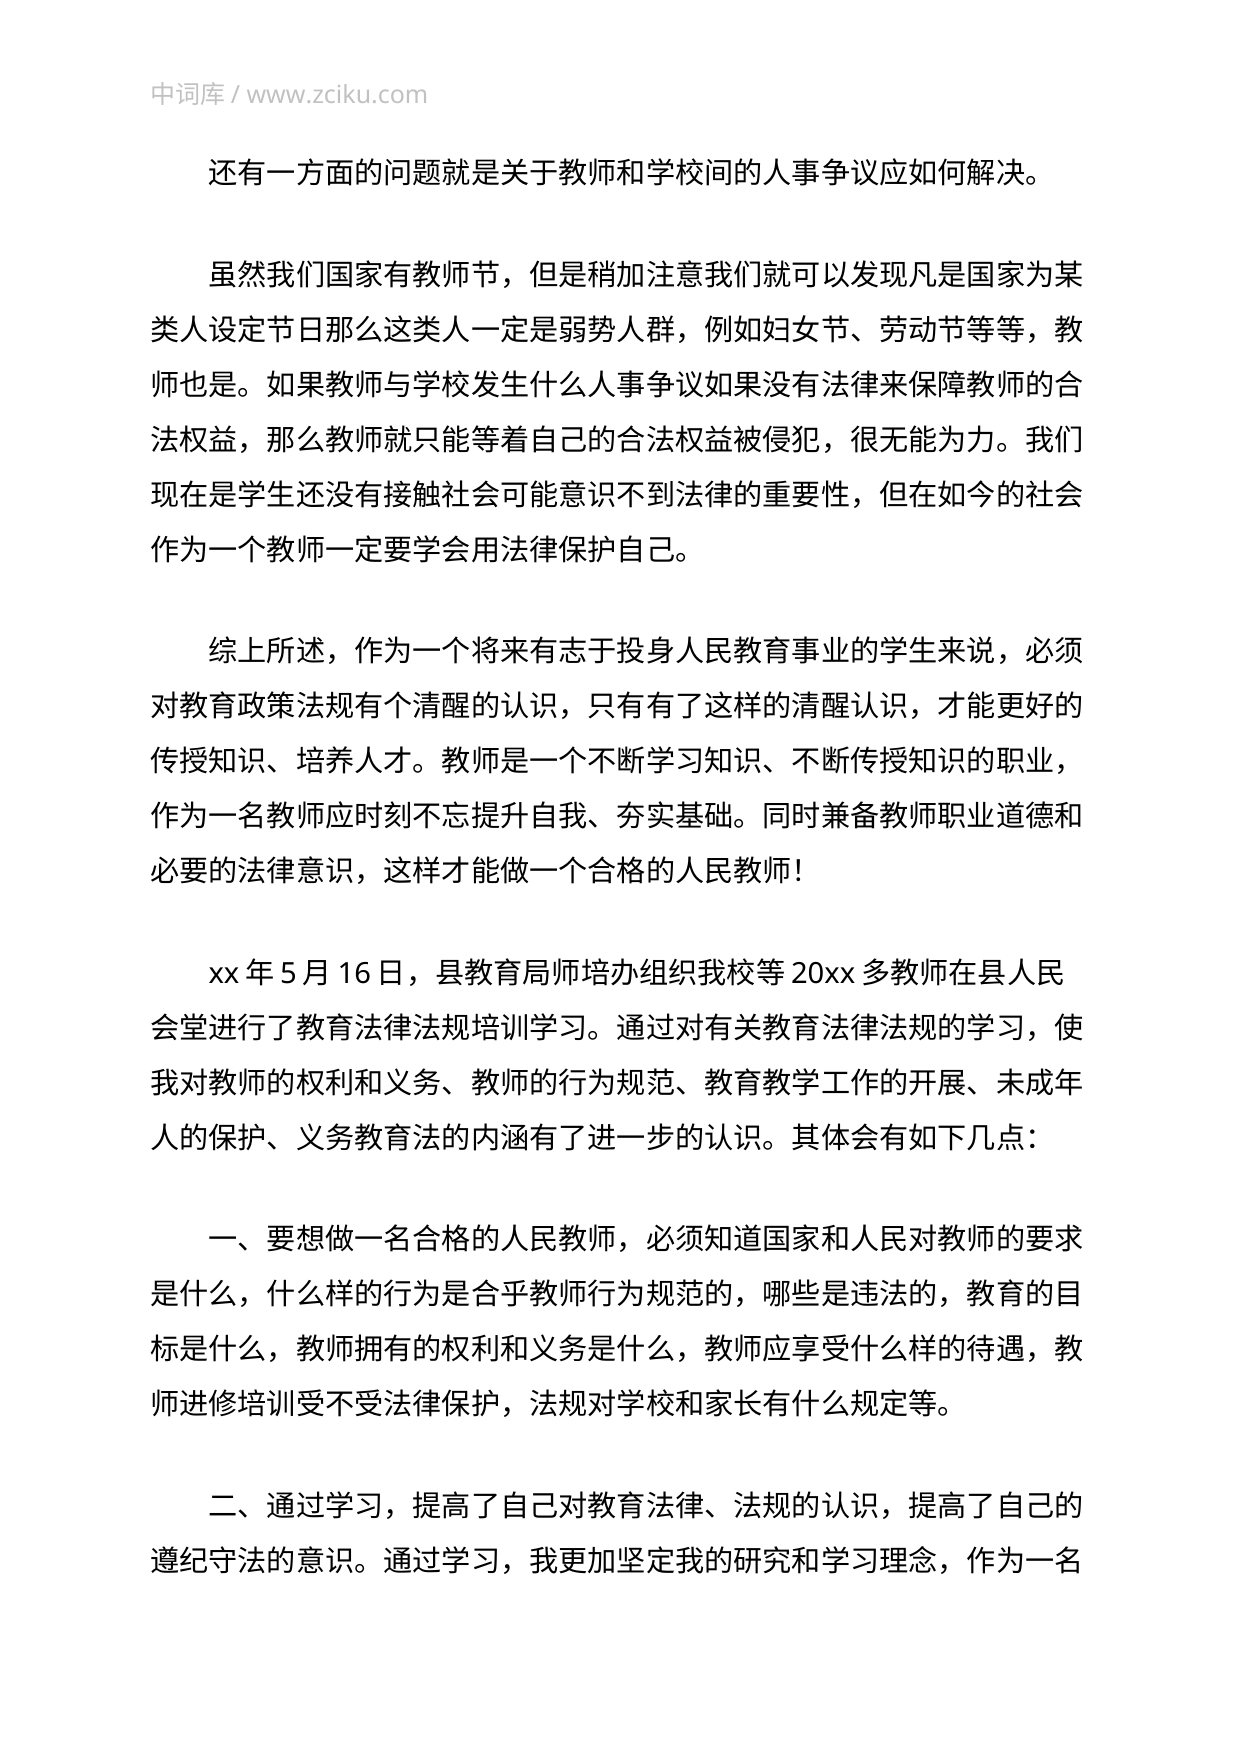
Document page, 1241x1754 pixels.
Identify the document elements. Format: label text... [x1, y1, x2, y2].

text 综上所述，作为一个将来有志于投身人民教育事业的学生来说，必须对教育政策法规有个清醒的认识，只有有了这样的清醒认识，才能更好的传授知识、培养人才。教师是一个不断学习知识、不断传授知识的职业，作为一名教师应时刻不忘提升自我、夯实基础。同时兼备教师职业道德和必要的法律意识，这样才能做一个合格的人民教师！ [150, 628, 1090, 890]
text 一、要想做一名合格的人民教师，必须知道国家和人民对教师的要求是什么，什么样的行为是合乎教师行为规范的，哪些是违法的，教育的目标是什么，教师拥有的权利和义务是什么，教师应享受什么样的待遇，教师进修培训受不受法律保护，法规对学校和家长有什么规定等。 [150, 1216, 1090, 1423]
text 还有一方面的问题就是关于教师和学校间的人事争议应如何解决。 [150, 150, 1090, 192]
text 虽然我们国家有教师节，但是稍加注意我们就可以发现凡是国家为某类人设定节日那么这类人一定是弱势人群，例如妇女节、劳动节等等，教师也是。如果教师与学校发生什么人事争议如果没有法律来保障教师的合法权益，那么教师就只能等着自己的合法权益被侵犯，很无能为力。我们现在是学生还没有接触社会可能意识不到法律的重要性，但在如今的社会作为一个教师一定要学会用法律保护自己。 [150, 252, 1090, 568]
text xx年5月16日，县教育局师培办组织我校等20xx多教师在县人民会堂进行了教育法律法规培训学习。通过对有关教育法律法规的学习，使我对教师的权利和义务、教师的行为规范、教育教学工作的开展、未成年人的保护、义务教育法的内涵有了进一步的认识。其体会有如下几点： [150, 949, 1090, 1156]
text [150, 1482, 1090, 1579]
